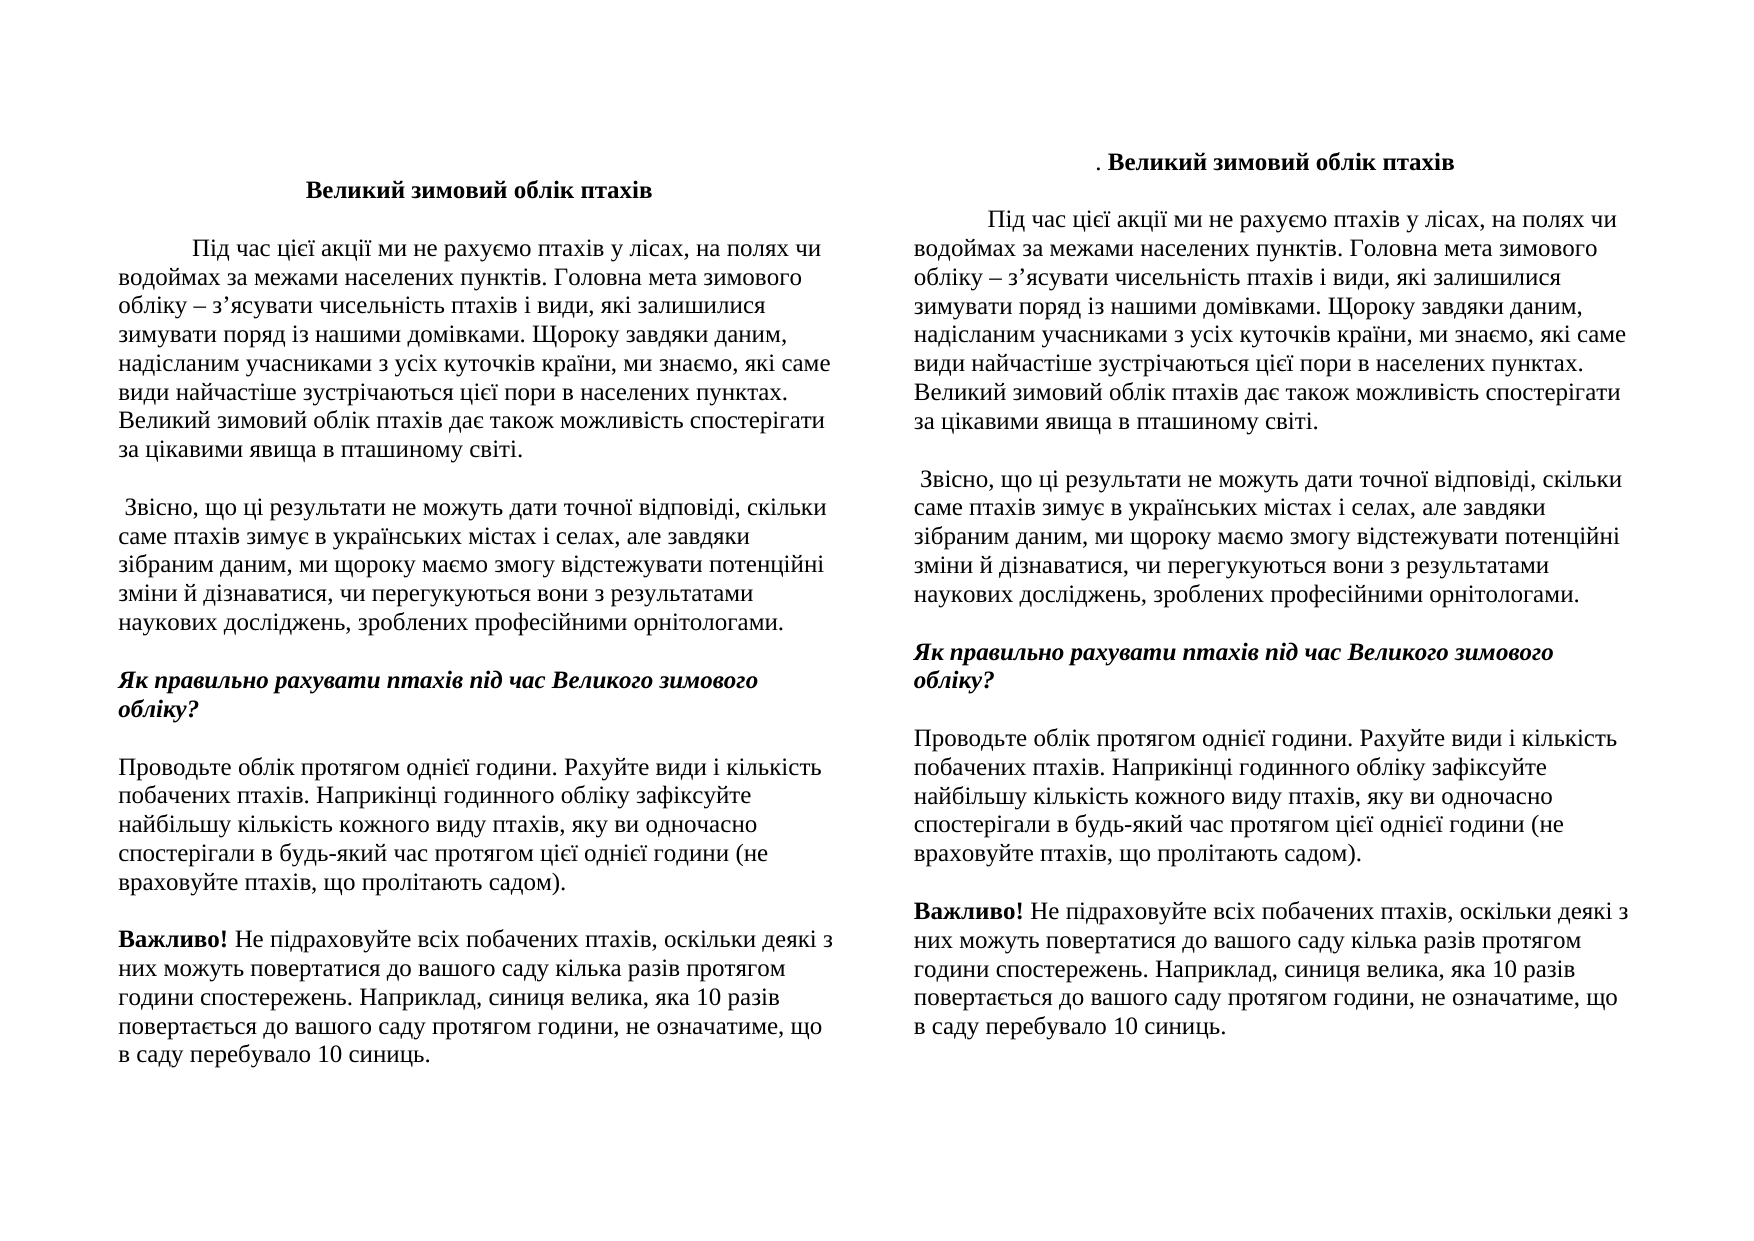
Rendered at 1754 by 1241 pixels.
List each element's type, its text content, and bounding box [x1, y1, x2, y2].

text Як правильно рахувати птахів під час Великого зимового обліку? [914, 637, 1636, 694]
text Як правильно рахувати птахів під час Великого зимового обліку? [118, 665, 840, 722]
text Великий зимовий облік птахів [118, 175, 840, 204]
text Під час цієї акції ми не рахуємо птахів у лісах, на полях чи водоймах за межами населених пунктів. Головна мета зимового обліку – з’ясувати чисельність птахів і види, які залишилися зимувати поряд із нашими домівками. Щороку завдяки даним, надісланим учасниками з усіх куточків країни, ми знаємо, які саме види найчастіше зустрічаються цієї пори в населених пунктах. Великий зимовий облік птахів дає також можливість спостерігати за цікавими явища в пташиному світі. [118, 233, 840, 463]
text Звісно, що ці результати не можуть дати точної відповіді, скільки саме птахів зимує в українських містах і селах, але завдяки зібраним даним, ми щороку маємо змогу відстежувати потенційні зміни й дізнаватися, чи перегукуються вони з результатами наукових досліджень, зроблених професійними орнітологами. [914, 464, 1636, 607]
text Звісно, що ці результати не можуть дати точної відповіді, скільки саме птахів зимує в українських містах і селах, але завдяки зібраним даним, ми щороку маємо змогу відстежувати потенційні зміни й дізнаватися, чи перегукуються вони з результатами наукових досліджень, зроблених професійними орнітологами. [118, 492, 840, 636]
text . Великий зимовий облік птахів [914, 147, 1636, 175]
text Проводьте облік протягом однієї години. Рахуйте види і кількість побачених птахів. Наприкінці годинного обліку зафіксуйте найбільшу кількість кожного виду птахів, яку ви одночасно спостерігали в будь-який час протягом цієї однієї години (не враховуйте птахів, що пролітають садом). [118, 752, 840, 895]
text Важливо! Не підраховуйте всіх побачених птахів, оскільки деякі з них можуть повертатися до вашого саду кілька разів протягом години спостережень. Наприклад, синиця велика, яка 10 разів повертається до вашого саду протягом години, не означатиме, що в саду перебувало 10 синиць. [914, 896, 1636, 1040]
text Проводьте облік протягом однієї години. Рахуйте види і кількість побачених птахів. Наприкінці годинного обліку зафіксуйте найбільшу кількість кожного виду птахів, яку ви одночасно спостерігали в будь-який час протягом цієї однієї години (не враховуйте птахів, що пролітають садом). [914, 723, 1636, 867]
text Важливо! Не підраховуйте всіх побачених птахів, оскільки деякі з них можуть повертатися до вашого саду кілька разів протягом години спостережень. Наприклад, синиця велика, яка 10 разів повертається до вашого саду протягом години, не означатиме, що в саду перебувало 10 синиць. [118, 924, 840, 1068]
text Під час цієї акції ми не рахуємо птахів у лісах, на полях чи водоймах за межами населених пунктів. Головна мета зимового обліку – з’ясувати чисельність птахів і види, які залишилися зимувати поряд із нашими домівками. Щороку завдяки даним, надісланим учасниками з усіх куточків країни, ми знаємо, які саме види найчастіше зустрічаються цієї пори в населених пунктах. Великий зимовий облік птахів дає також можливість спостерігати за цікавими явища в пташиному світі. [914, 204, 1636, 434]
